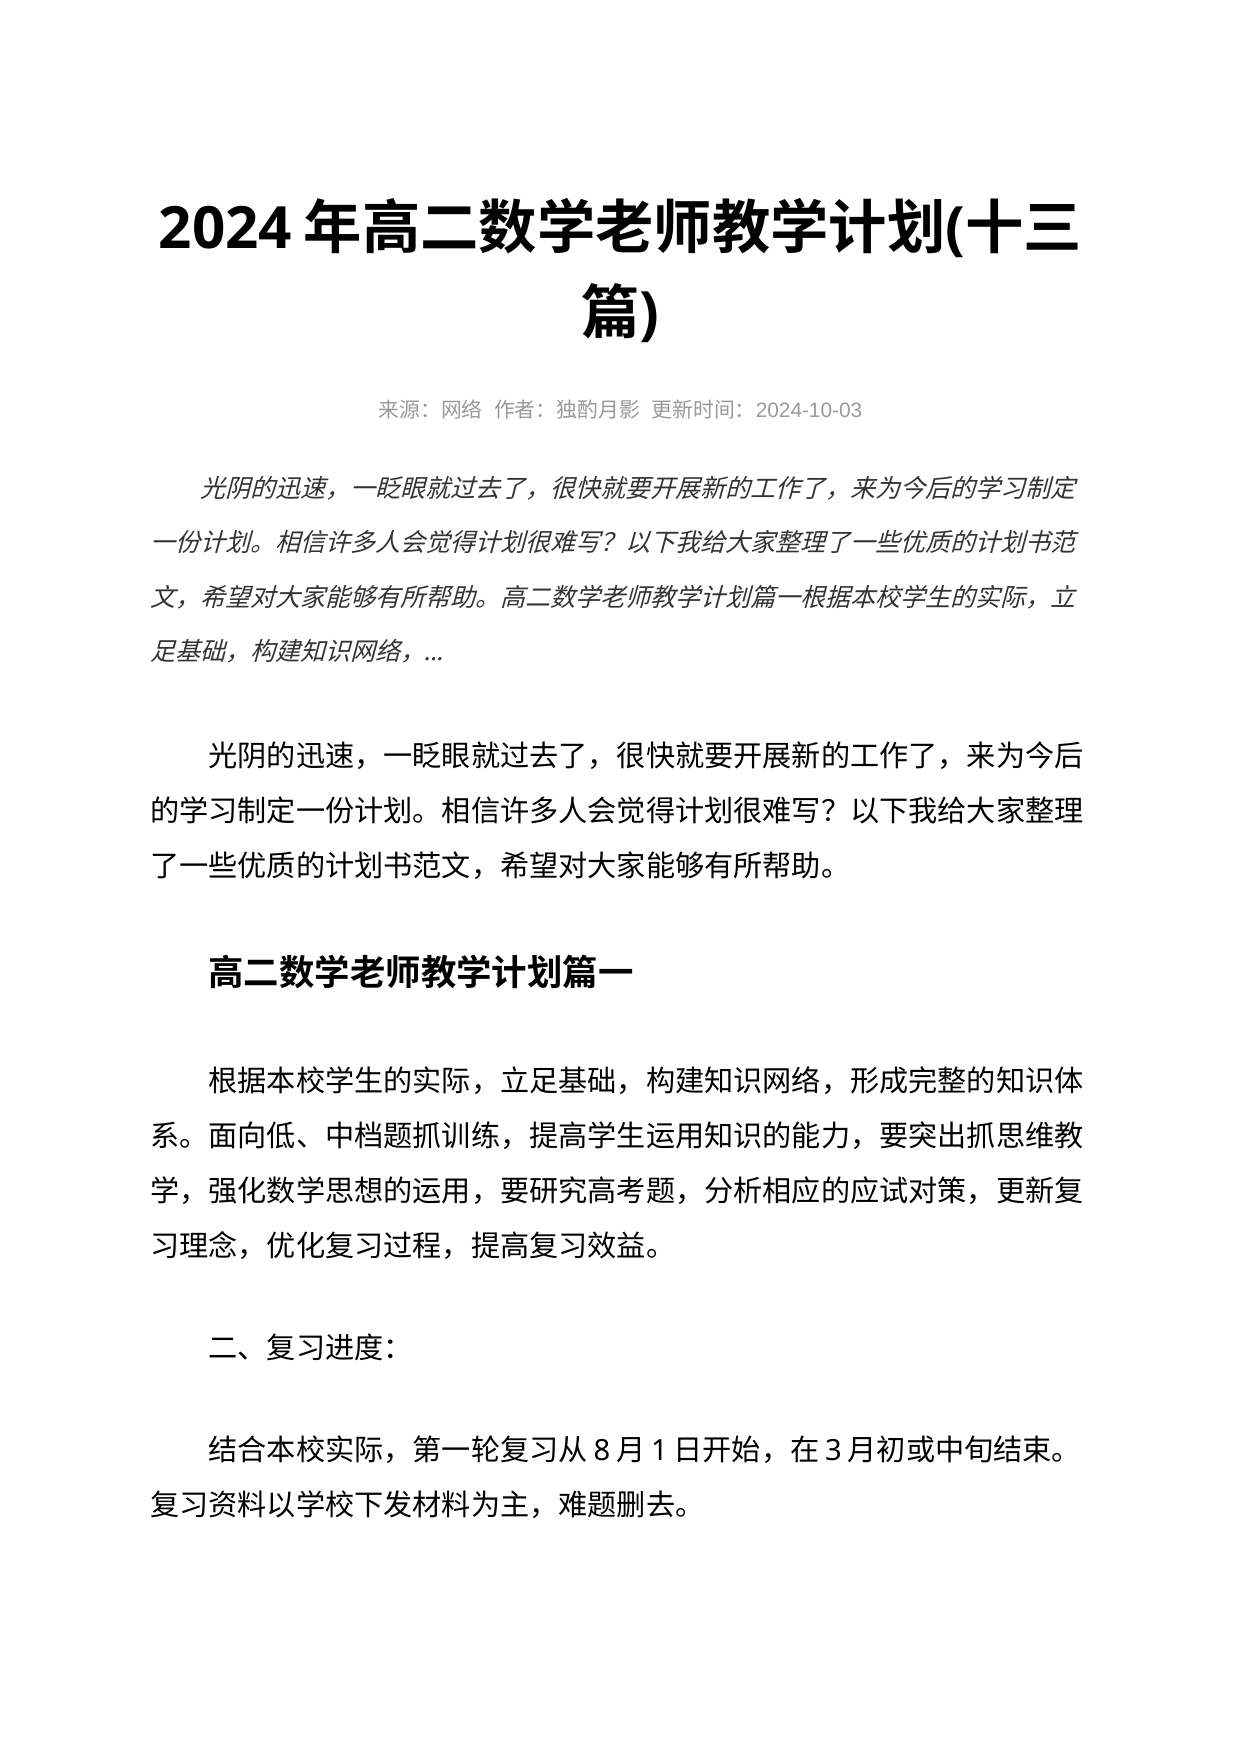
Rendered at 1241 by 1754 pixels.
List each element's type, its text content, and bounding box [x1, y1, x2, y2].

text 高二数学老师教学计划篇一 [150, 944, 1090, 996]
text 二、复习进度： [150, 1324, 1090, 1367]
text 根据本校学生的实际，立足基础，构建知识网络，形成完整的知识体系。面向低、中档题抓训练，提高学生运用知识的能力，要突出抓思维教学，强化数学思想的运用，要研究高考题，分析相应的应试对策，更新复习理念，优化复习过程，提高复习效益。 [150, 1058, 1090, 1265]
text 光阴的迅速，一眨眼就过去了，很快就要开展新的工作了，来为今后的学习制定一份计划。相信许多人会觉得计划很难写？以下我给大家整理了一些优质的计划书范文，希望对大家能够有所帮助。高二数学老师教学计划篇一根据本校学生的实际，立足基础，构建知识网络，... [150, 468, 1090, 668]
text 结合本校实际，第一轮复习从8月1日开始，在3月初或中旬结束。复习资料以学校下发材料为主，难题删去。 [150, 1426, 1090, 1523]
text 来源：网络 作者：独酌月影 更新时间：2024-10-03 [150, 398, 1090, 422]
subtitle 2024年高二数学老师教学计划(十三篇) [150, 181, 1090, 351]
text 光阴的迅速，一眨眼就过去了，很快就要开展新的工作了，来为今后的学习制定一份计划。相信许多人会觉得计划很难写？以下我给大家整理了一些优质的计划书范文，希望对大家能够有所帮助。 [150, 733, 1090, 885]
